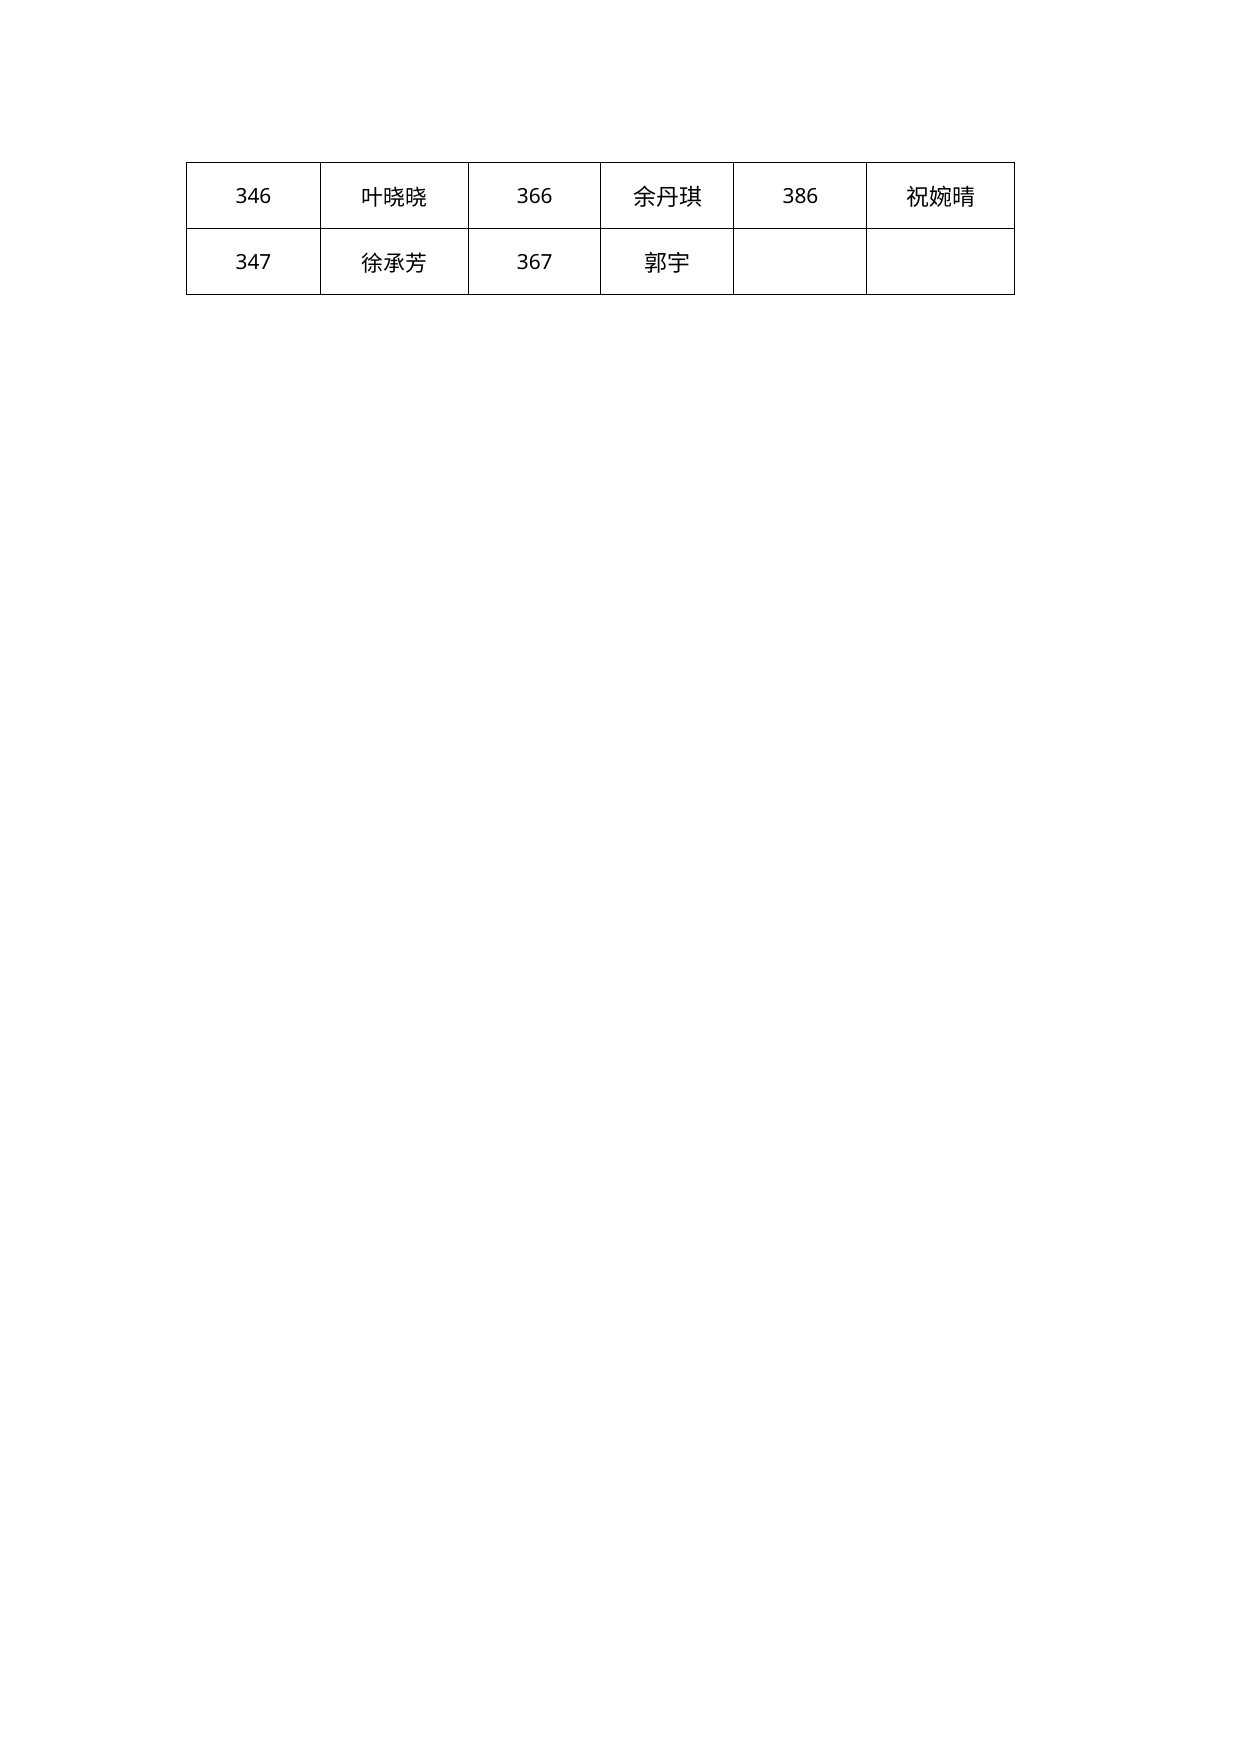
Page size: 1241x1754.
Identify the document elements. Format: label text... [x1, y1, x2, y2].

table_cell 346 [187, 163, 320, 228]
table_cell 郭宇 [601, 229, 733, 294]
table_cell 386 [734, 163, 866, 228]
table_cell [867, 229, 1014, 294]
table_cell [734, 229, 866, 294]
table_cell 祝婉晴 [867, 163, 1014, 228]
table_cell 余丹琪 [601, 163, 733, 228]
table_cell 347 [187, 229, 320, 294]
table_cell 366 [469, 163, 600, 228]
table_cell 徐承芳 [321, 229, 468, 294]
table_cell 367 [469, 229, 600, 294]
table_cell 叶晓晓 [321, 163, 468, 228]
